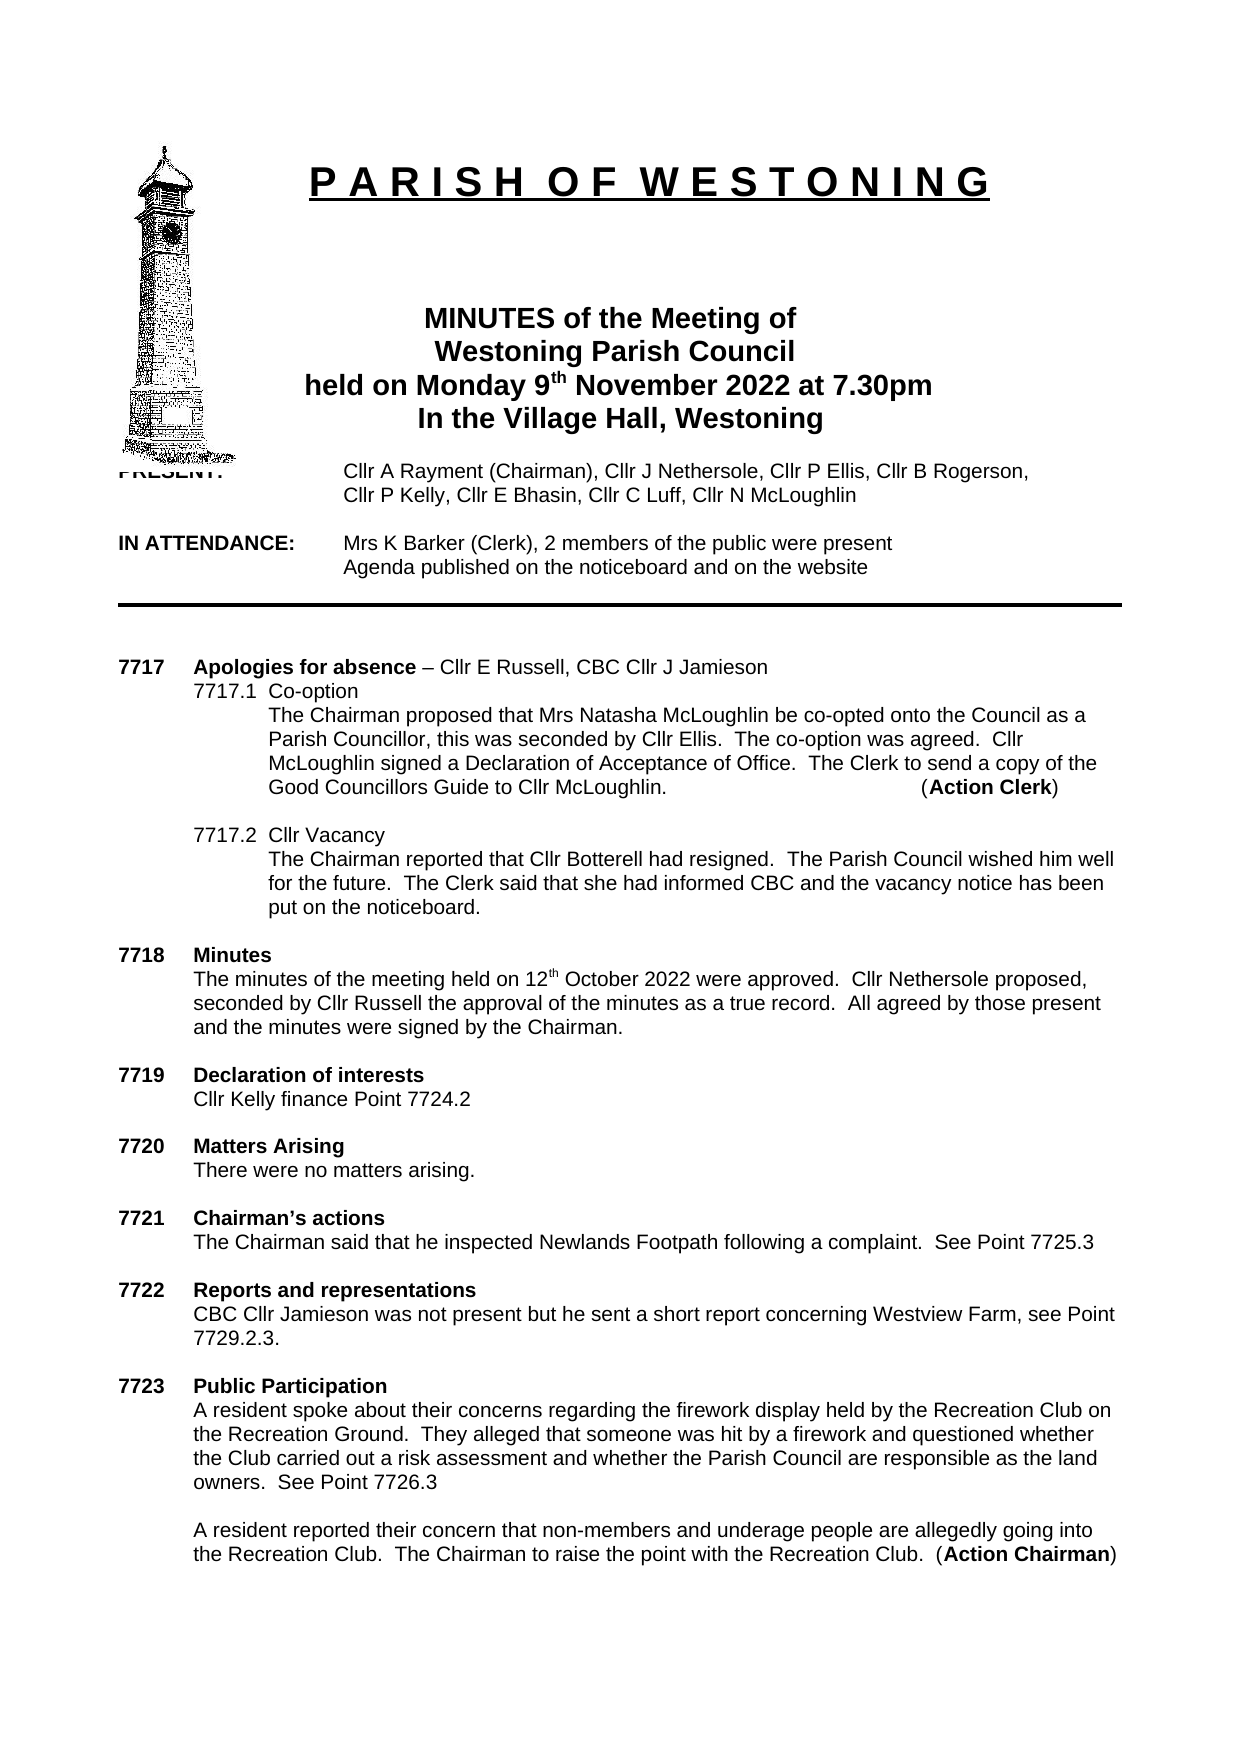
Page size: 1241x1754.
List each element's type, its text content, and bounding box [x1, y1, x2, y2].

text 7717.1 Co-option [118, 679, 1122, 703]
text Westoning Parish Council [241, 334, 1122, 368]
text 7722 Reports and representations [118, 1278, 1122, 1302]
text There were no matters arising. [193, 1158, 1122, 1182]
text Cllr Kelly finance Point 7724.2 [193, 1086, 1122, 1110]
text 7720 Matters Arising [118, 1134, 1122, 1158]
text 7717 Apologies for absence – Cllr E Russell, CBC Cllr J Jamieson [118, 655, 1122, 679]
text 7721 Chairman’s actions [118, 1206, 1122, 1230]
text The Chairman said that he inspected Newlands Footpath following a complaint. See Point 7725.3 [118, 1230, 1122, 1254]
text A resident reported their concern that non-members and underage people are allegedly going into the Recreation Club. The Chairman to raise the point with the Recreation Club. (Action Chairman) [193, 1518, 1122, 1566]
text P A R I S H O F W E S T O N I N G [241, 157, 1122, 205]
text 7719 Declaration of interests [118, 1062, 1122, 1086]
text MINUTES of the Meeting of [241, 301, 1122, 334]
text 7717.2 Cllr Vacancy [118, 823, 1122, 847]
text Agenda published on the noticeboard and on the website [118, 554, 1122, 578]
text 7723 Public Participation [118, 1374, 1122, 1398]
text CBC Cllr Jamieson was not present but he sent a short report concerning Westview Farm, see Point [193, 1302, 1122, 1326]
text A resident spoke about their concerns regarding the firework display held by the Recreation Club on the Recreation Ground. They alleged that someone was hit by a firework and questioned whether the Club carried out a risk assessment and whether the Parish Council are responsible as the land owners. See Point 7726.3 [193, 1398, 1122, 1494]
text The Chairman reported that Cllr Botterell had resigned. The Parish Council wished him well for the future. The Clerk said that she had informed CBC and the vacancy notice has been put on the noticeboard. [268, 847, 1122, 919]
text The minutes of the meeting held on 12th October 2022 were approved. Cllr Nethersole proposed, seconded by Cllr Russell the approval of the minutes as a true record. All agreed by those present and the minutes were signed by the Chairman. [193, 967, 1122, 1038]
text 7729.2.3. [193, 1326, 1122, 1350]
text IN ATTENDANCE: Mrs K Barker (Clerk), 2 members of the public were present [118, 531, 1122, 554]
text PRESENT: Cllr A Rayment (Chairman), Cllr J Nethersole, Cllr P Ellis, Cllr B Rogerson, [118, 459, 1122, 483]
picture [115, 131, 241, 472]
text The Chairman proposed that Mrs Natasha McLoughlin be co-opted onto the Council as a Parish Councillor, this was seconded by Cllr Ellis. The co-option was agreed. Cllr McLoughlin signed a Declaration of Acceptance of Office. The Clerk to send a copy of the Good Councillors Guide to Cllr McLoughlin. (Action Clerk) [268, 703, 1122, 799]
text held on Monday 9th November 2022 at 7.30pm [241, 368, 1122, 401]
text In the Village Hall, Westoning [241, 401, 1122, 435]
text Cllr P Kelly, Cllr E Bhasin, Cllr C Luff, Cllr N McLoughlin [268, 483, 1122, 507]
text 7718 Minutes [118, 943, 1122, 967]
